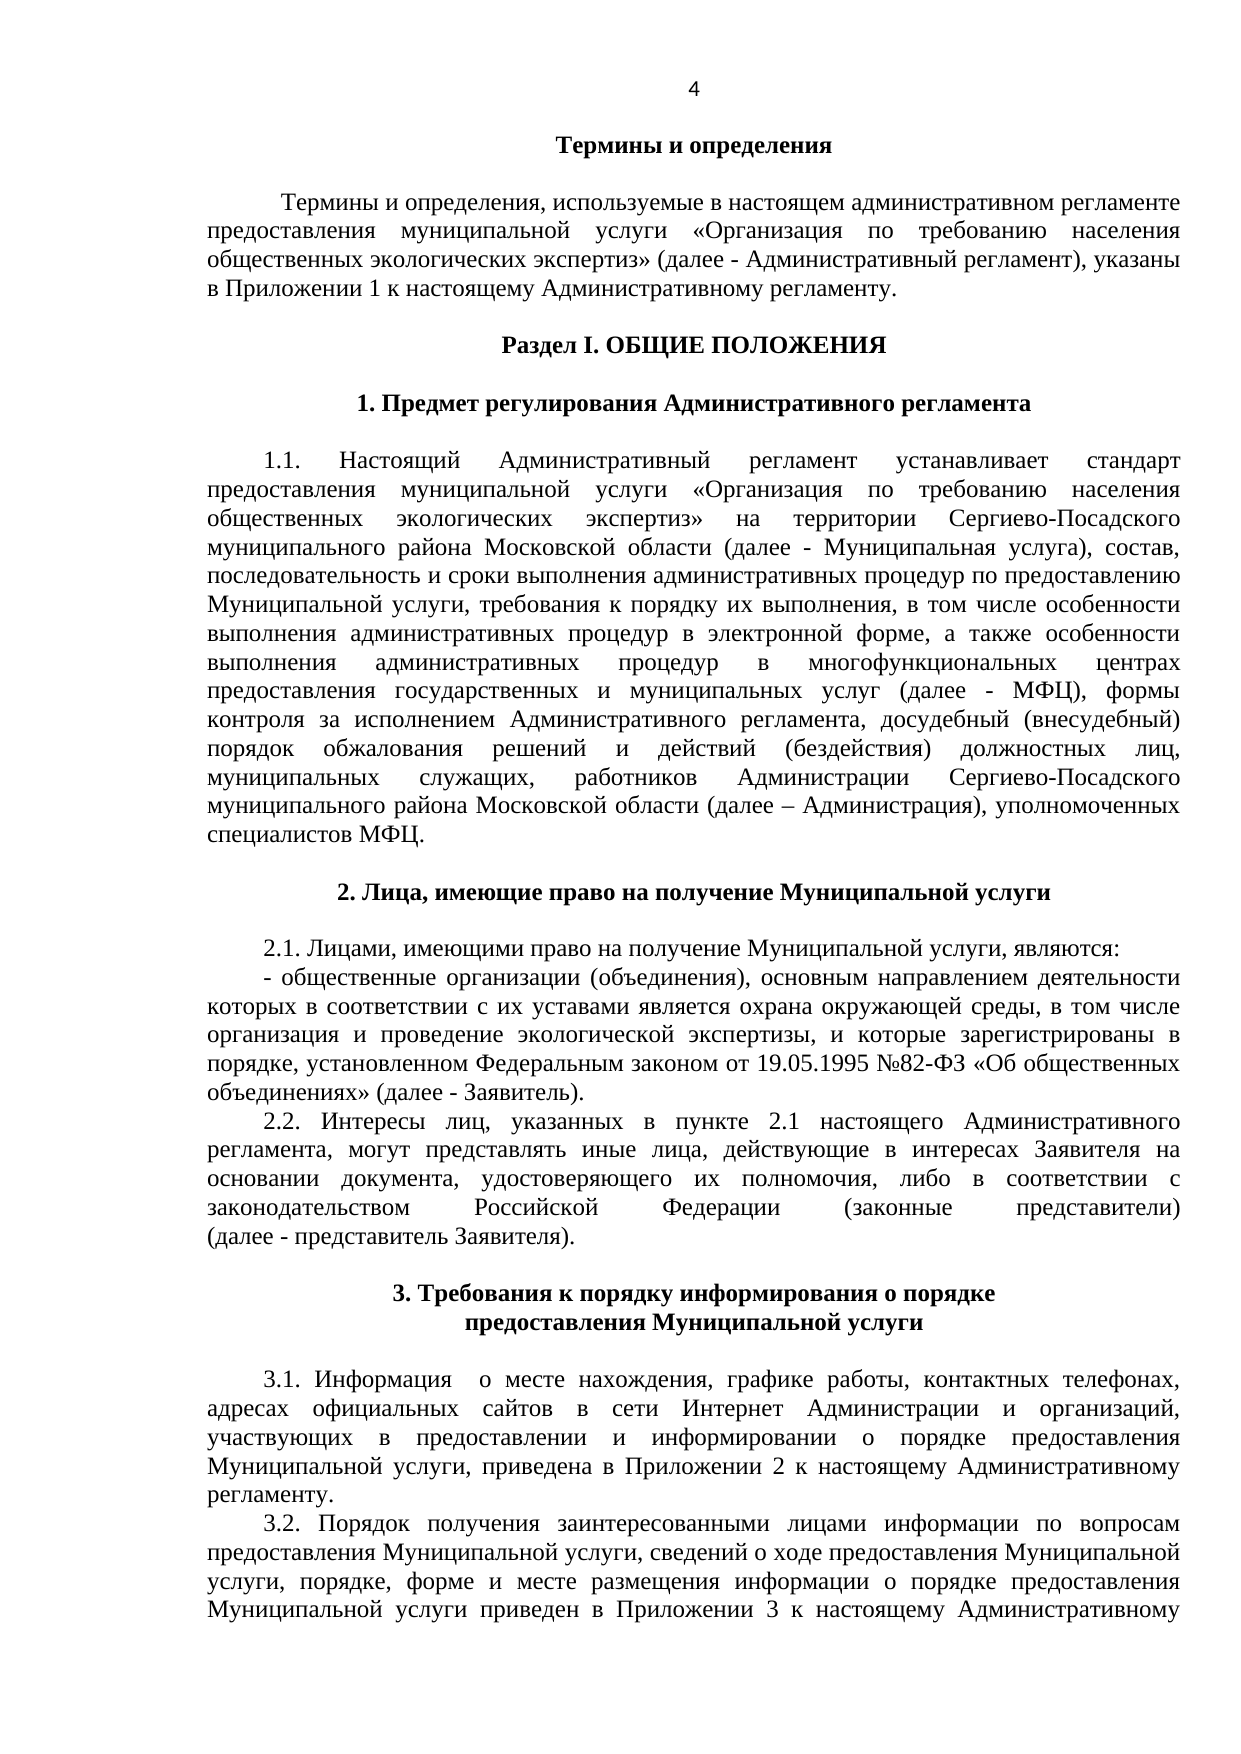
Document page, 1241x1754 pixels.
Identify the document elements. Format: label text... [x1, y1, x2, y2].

text Термины и определения, используемые в настоящем административном регламенте предоставления муниципальной услуги «Организация по требованию населения общественных экологических экспертиз» (далее - Административный регламент), указаны в Приложении 1 к настоящему Административному регламенту. [207, 187, 1181, 302]
text Термины и определения [207, 130, 1181, 158]
text 3.1. Информация о месте нахождения, графике работы, контактных телефонах, адресах официальных сайтов в сети Интернет Администрации и организаций, участвующих в предоставлении и информировании о порядке предоставления Муниципальной услуги, приведена в Приложении 2 к настоящему Административному регламенту. [207, 1364, 1181, 1508]
text 2. Лица, имеющие право на получение Муниципальной услуги [207, 877, 1181, 905]
text 1.1. Настоящий Административный регламент устанавливает стандарт предоставления муниципальной услуги «Организация по требованию населения общественных экологических экспертиз» на территории Сергиево-Посадского муниципального района Московской области (далее - Муниципальная услуга), состав, последовательность и сроки выполнения административных процедур по предоставлению Муниципальной услуги, требования к порядку их выполнения, в том числе особенности выполнения административных процедур в электронной форме, а также особенности выполнения административных процедур в многофункциональных центрах предоставления государственных и муниципальных услуг (далее - МФЦ), формы контроля за исполнением Административного регламента, досудебный (внесудебный) порядок обжалования решений и действий (бездействия) должностных лиц, муниципальных служащих, работников Администрации Сергиево-Посадского муниципального района Московской области (далее – Администрация), уполномоченных специалистов МФЦ. [207, 445, 1181, 848]
text 2.2. Интересы лиц, указанных в пункте 2.1 настоящего Административного регламента, могут представлять иные лица, действующие в интересах Заявителя на основании документа, удостоверяющего их полномочия, либо в соответствии с законодательством Российской Федерации (законные представители) (далее - представитель Заявителя). [207, 1106, 1181, 1249]
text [207, 1508, 1181, 1623]
text предоставления Муниципальной услуги [207, 1307, 1181, 1336]
text 2.1. Лицами, имеющими право на получение Муниципальной услуги, являются: [207, 933, 1181, 962]
text Раздел I. ОБЩИЕ ПОЛОЖЕНИЯ [207, 330, 1181, 359]
text 3. Требования к порядку информирования о порядке [207, 1278, 1181, 1307]
text 1. Предмет регулирования Административного регламента [207, 388, 1181, 417]
text - общественные организации (объединения), основным направлением деятельности которых в соответствии с их уставами является охрана окружающей среды, в том числе организация и проведение экологической экспертизы, и которые зарегистрированы в порядке, установленном Федеральным законом от 19.05.1995 №82-ФЗ «Об общественных объединениях» (далее - Заявитель). [207, 962, 1181, 1106]
